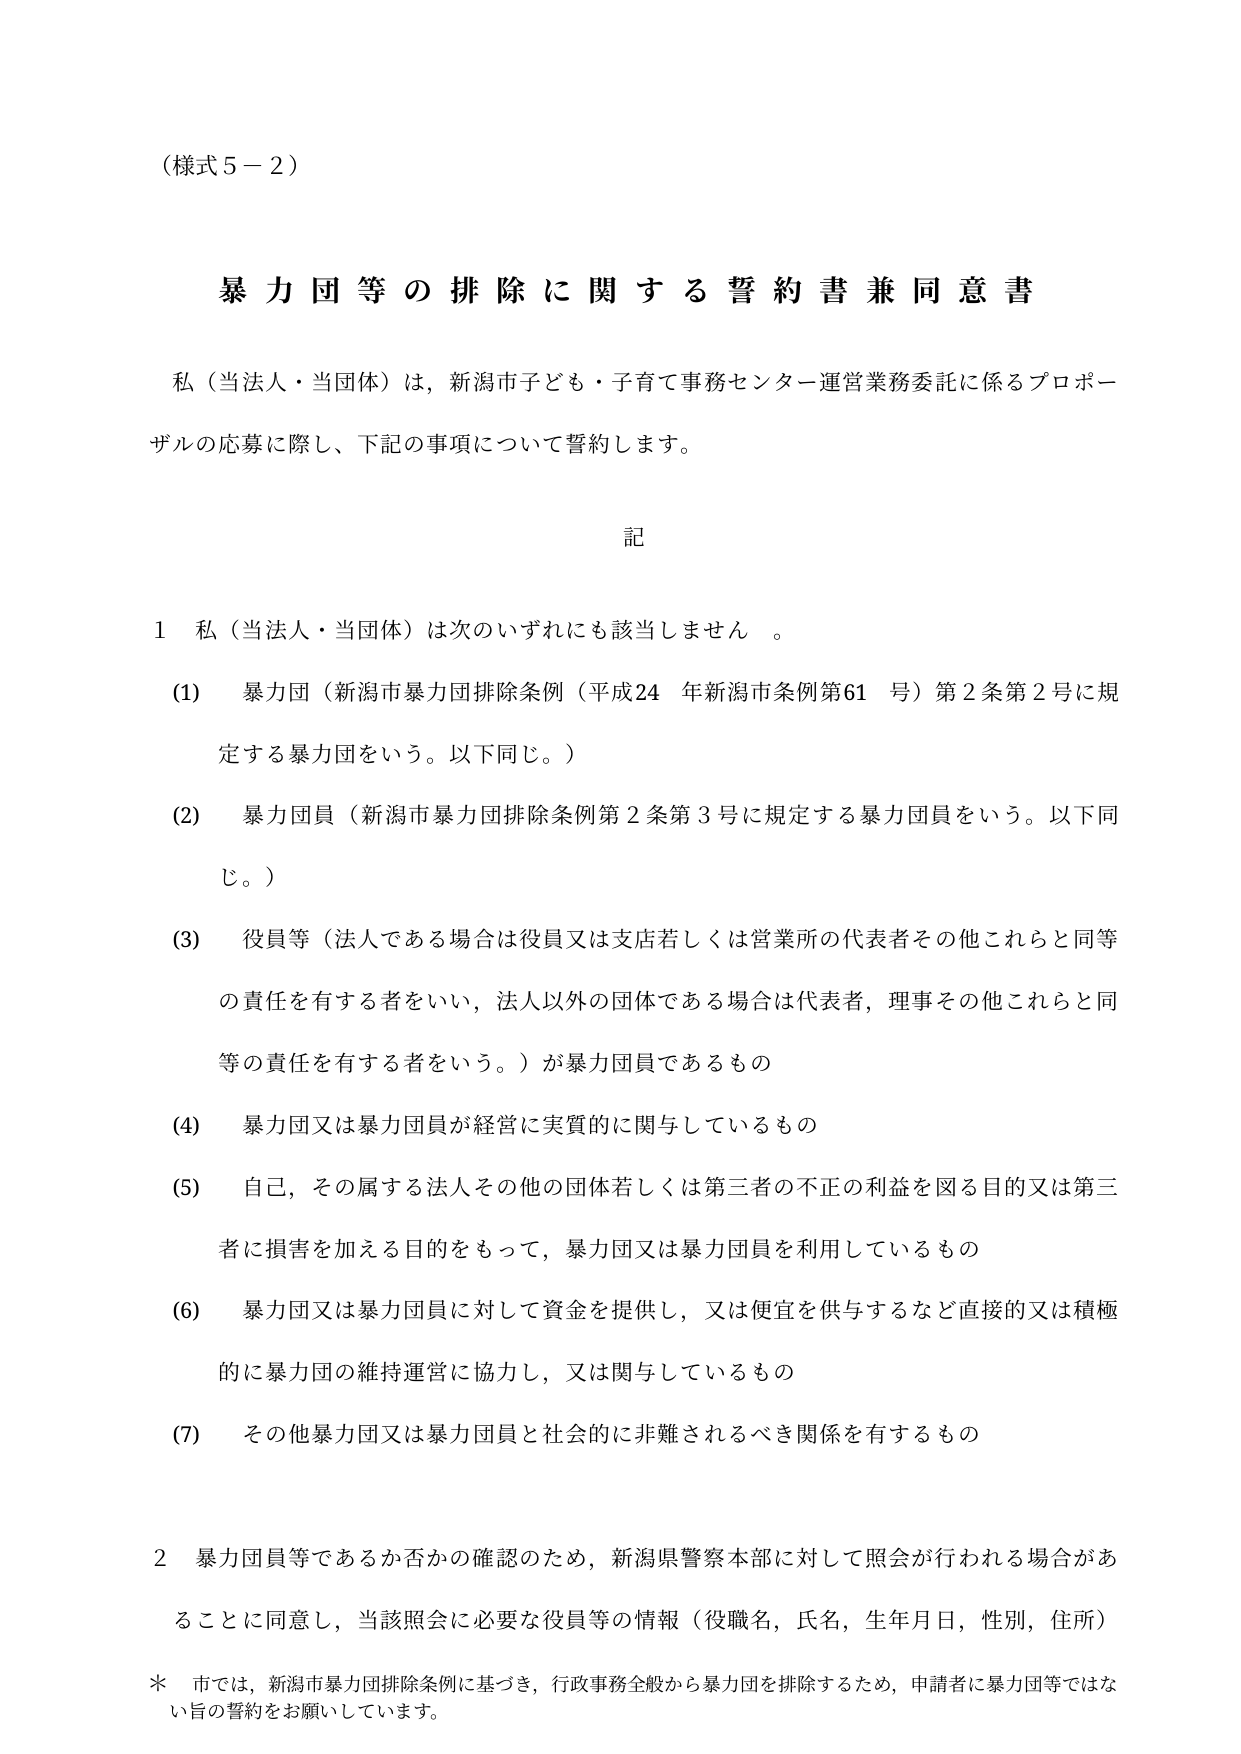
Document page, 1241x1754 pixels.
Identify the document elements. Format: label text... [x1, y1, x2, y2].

list 暴力団又は暴力団員に対して資金を提供し，又は便宜を供与するなど直接的又は積極的に暴力団の維持運営に協力し，又は関与しているもの [164, 1278, 1121, 1402]
list 暴力団（新潟市暴力団排除条例（平成24年新潟市条例第61号）第２条第２号に規定する暴力団をいう。以下同じ。） [164, 660, 1121, 783]
text （様式５－２） [149, 134, 1121, 196]
list その他暴力団又は暴力団員と社会的に非難されるべき関係を有するもの [164, 1402, 1121, 1464]
text 私（当法人・当団体）は，新潟市子ども・子育て事務センター運営業務委託に係るプロポーザルの応募に際し、下記の事項について誓約します。 [149, 350, 1121, 474]
list 暴力団又は暴力団員が経営に実質的に関与しているもの [164, 1093, 1121, 1155]
list 暴力団員（新潟市暴力団排除条例第２条第３号に規定する暴力団員をいう。以下同じ。） [164, 783, 1121, 907]
text 暴力団等の排除に関する誓約書兼同意書 [149, 257, 1121, 319]
list 自己，その属する法人その他の団体若しくは第三者の不正の利益を図る目的又は第三者に損害を加える目的をもって，暴力団又は暴力団員を利用しているもの [164, 1155, 1121, 1278]
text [149, 1526, 1121, 1650]
text 記 [149, 505, 1121, 567]
list 役員等（法人である場合は役員又は支店若しくは営業所の代表者その他これらと同等の責任を有する者をいい，法人以外の団体である場合は代表者，理事その他これらと同等の責任を有する者をいう。）が暴力団員であるもの [164, 907, 1121, 1093]
text １ 私（当法人・当団体）は次のいずれにも該当しません。 [149, 598, 1121, 660]
